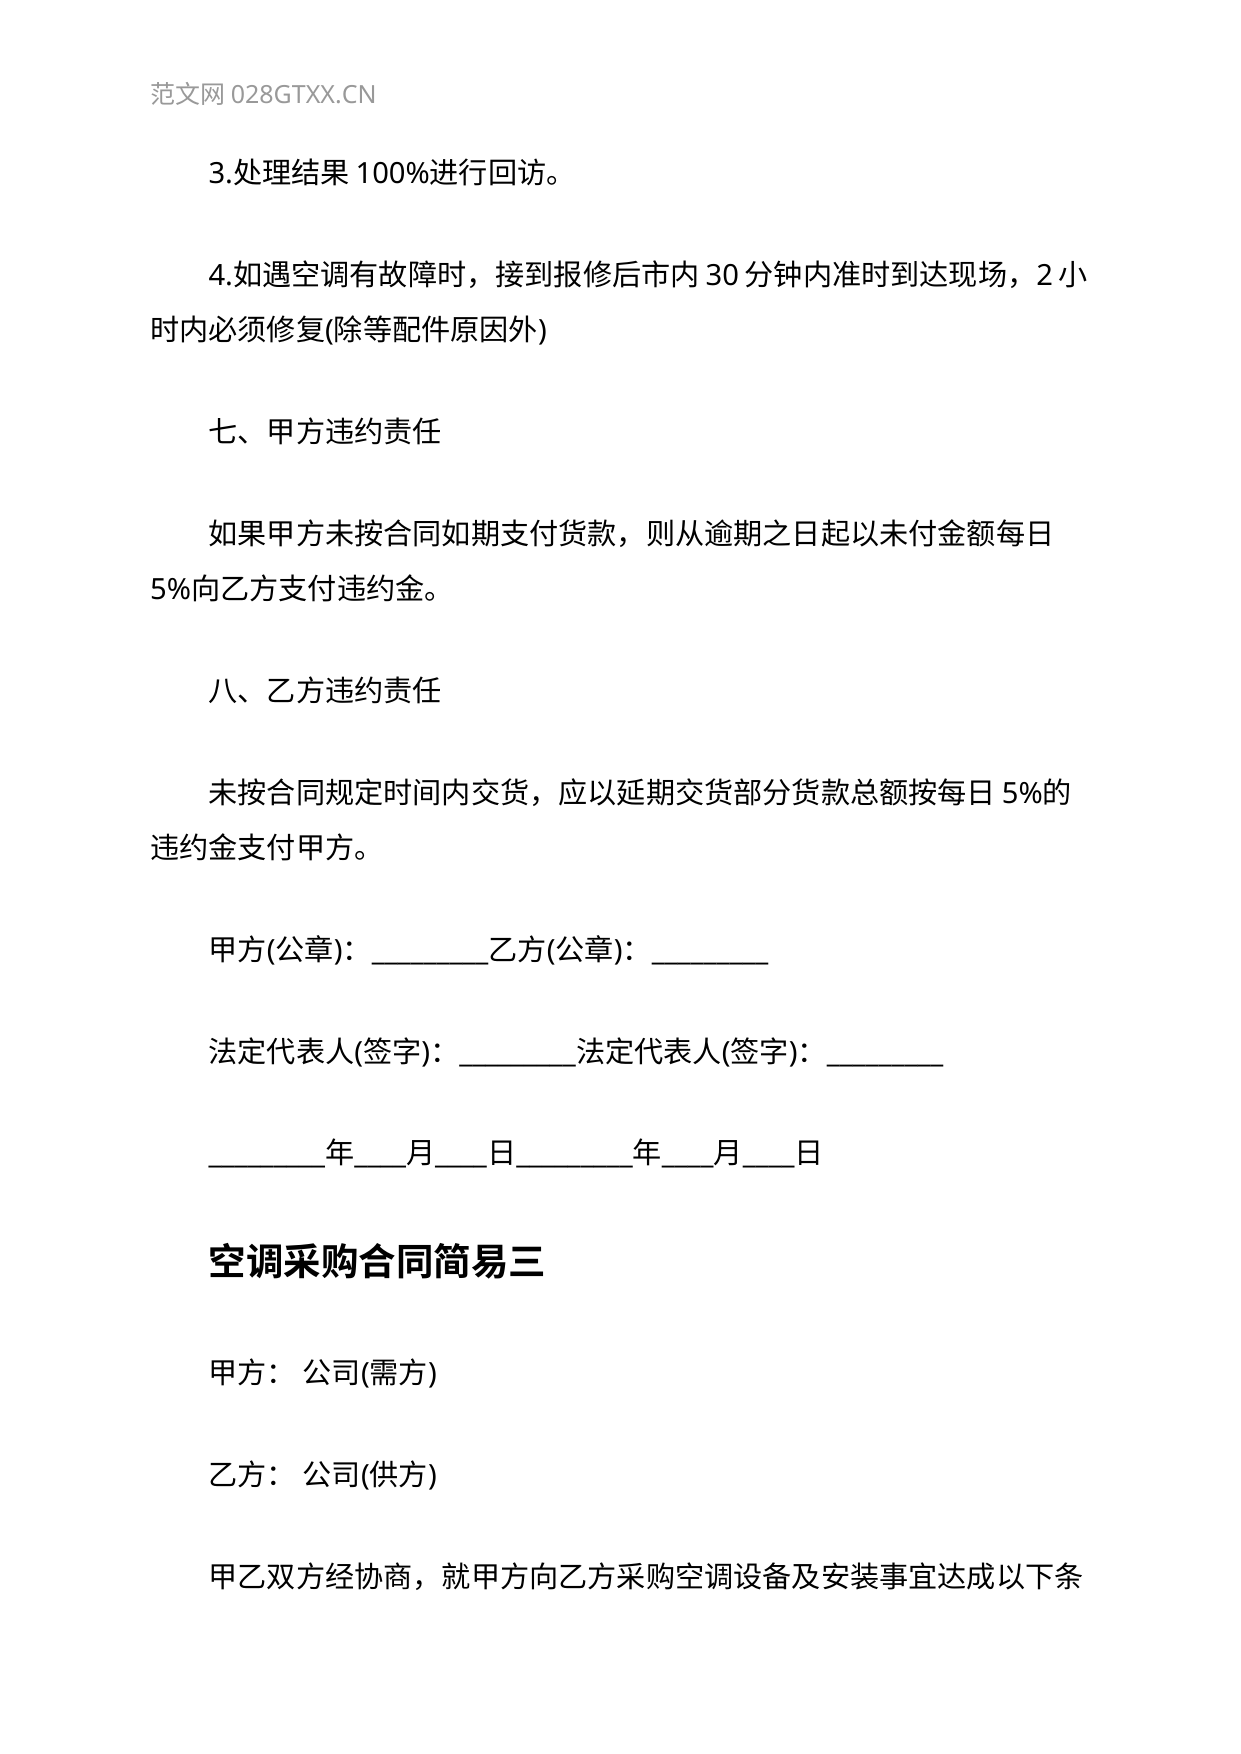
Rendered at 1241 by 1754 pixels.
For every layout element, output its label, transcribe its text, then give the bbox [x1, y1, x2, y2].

text 甲方(公章)：_________乙方(公章)：_________ [150, 926, 1090, 968]
text 乙方： 公司(供方) [150, 1451, 1090, 1494]
text 甲方： 公司(需方) [150, 1349, 1090, 1392]
text 3.处理结果100%进行回访。 [150, 150, 1090, 192]
text 如果甲方未按合同如期支付货款，则从逾期之日起以未付金额每日5%向乙方支付违约金。 [150, 511, 1090, 608]
text 未按合同规定时间内交货，应以延期交货部分货款总额按每日5%的违约金支付甲方。 [150, 769, 1090, 867]
text 八、乙方违约责任 [150, 668, 1090, 710]
text 七、甲方违约责任 [150, 409, 1090, 451]
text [150, 1553, 1090, 1596]
text 法定代表人(签字)：_________法定代表人(签字)：_________ [150, 1028, 1090, 1071]
text 4.如遇空调有故障时，接到报修后市内30分钟内准时到达现场，2小时内必须修复(除等配件原因外) [150, 252, 1090, 349]
text _________年____月____日_________年____月____日 [150, 1130, 1090, 1172]
text 空调采购合同简易三 [150, 1232, 1090, 1286]
